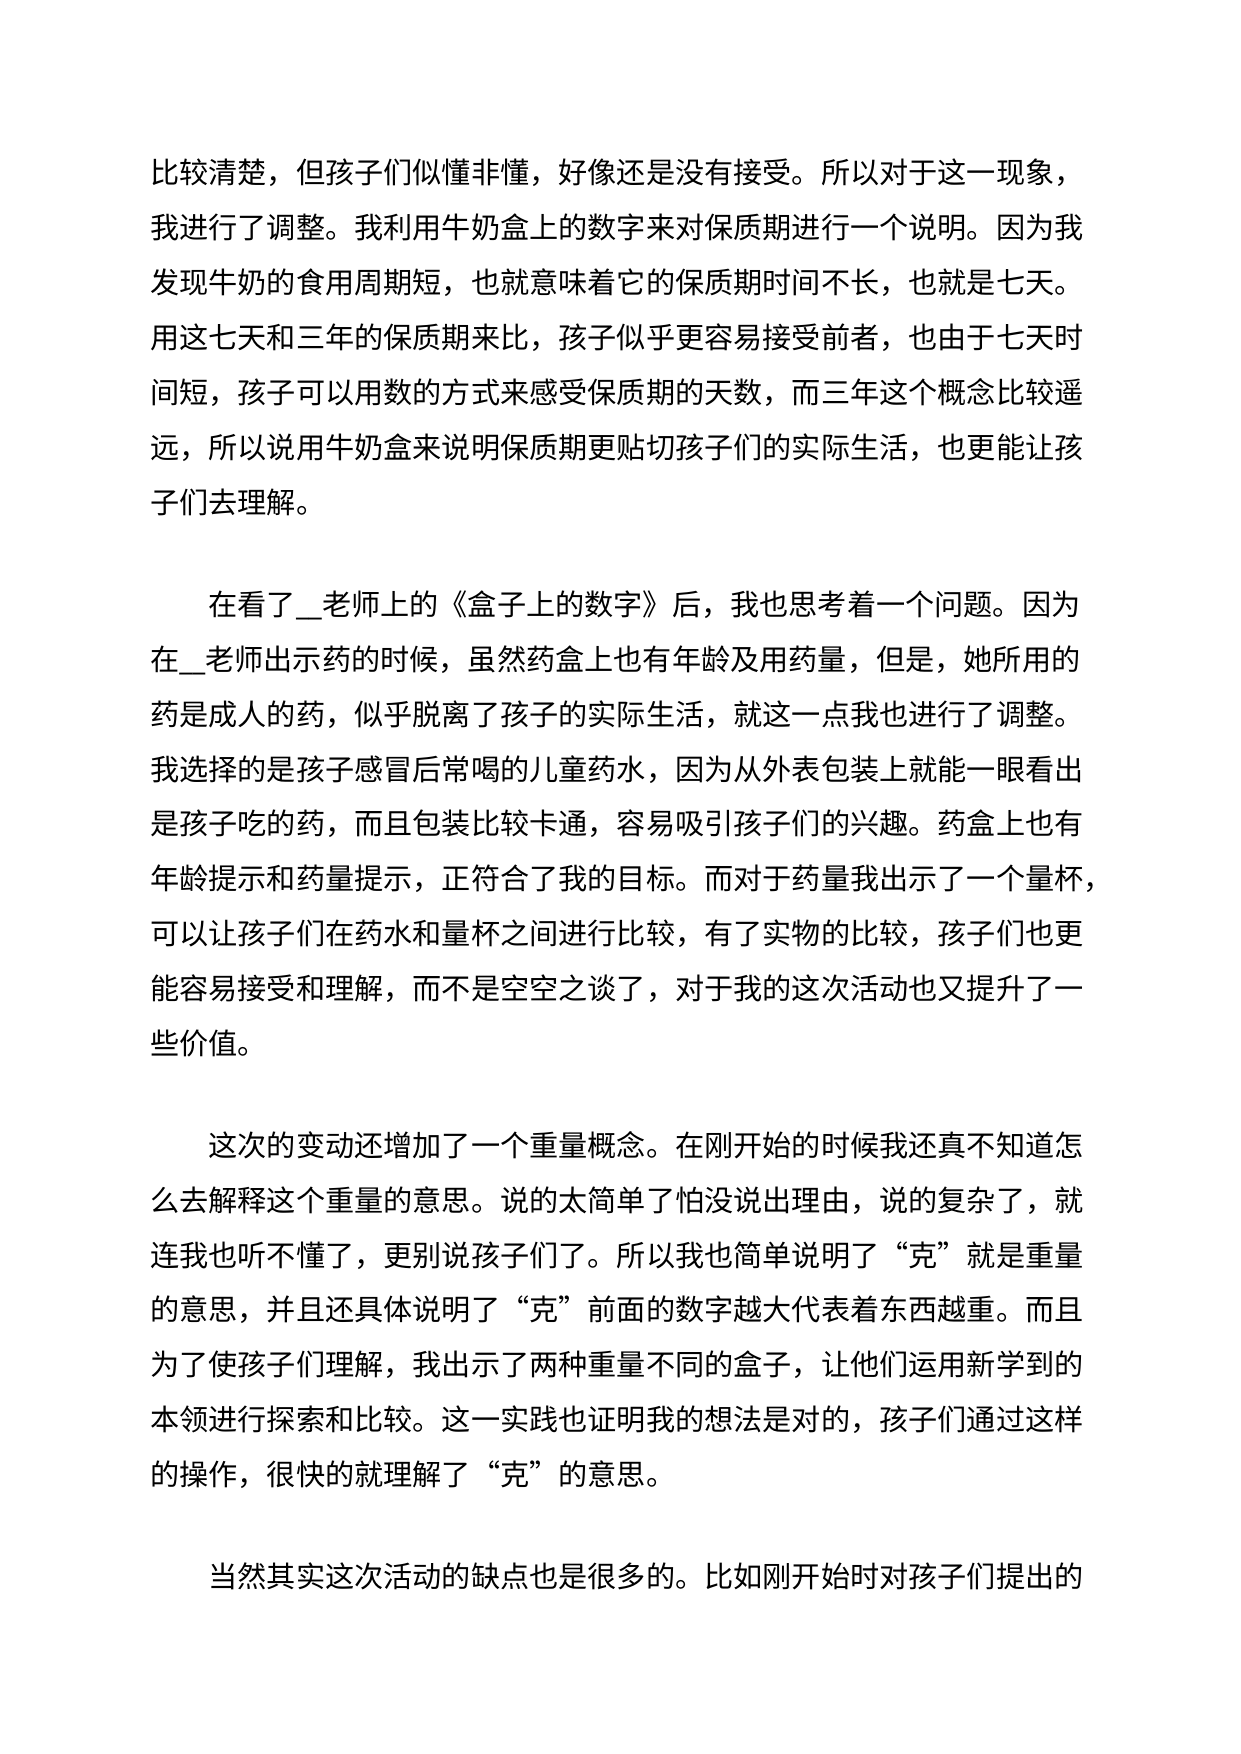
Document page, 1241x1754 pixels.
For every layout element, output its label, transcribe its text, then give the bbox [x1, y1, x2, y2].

text 在看了__老师上的《盒子上的数字》后，我也思考着一个问题。因为在__老师出示药的时候，虽然药盒上也有年龄及用药量，但是，她所用的药是成人的药，似乎脱离了孩子的实际生活，就这一点我也进行了调整。我选择的是孩子感冒后常喝的儿童药水，因为从外表包装上就能一眼看出是孩子吃的药，而且包装比较卡通，容易吸引孩子们的兴趣。药盒上也有年龄提示和药量提示，正符合了我的目标。而对于药量我出示了一个量杯，可以让孩子们在药水和量杯之间进行比较，有了实物的比较，孩子们也更能容易接受和理解，而不是空空之谈了，对于我的这次活动也又提升了一些价值。 [150, 581, 1090, 1063]
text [150, 1553, 1090, 1596]
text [150, 150, 1090, 522]
text 这次的变动还增加了一个重量概念。在刚开始的时候我还真不知道怎么去解释这个重量的意思。说的太简单了怕没说出理由，说的复杂了，就连我也听不懂了，更别说孩子们了。所以我也简单说明了“克”就是重量的意思，并且还具体说明了“克”前面的数字越大代表着东西越重。而且为了使孩子们理解，我出示了两种重量不同的盒子，让他们运用新学到的本领进行探索和比较。这一实践也证明我的想法是对的，孩子们通过这样的操作，很快的就理解了“克”的意思。 [150, 1122, 1090, 1494]
